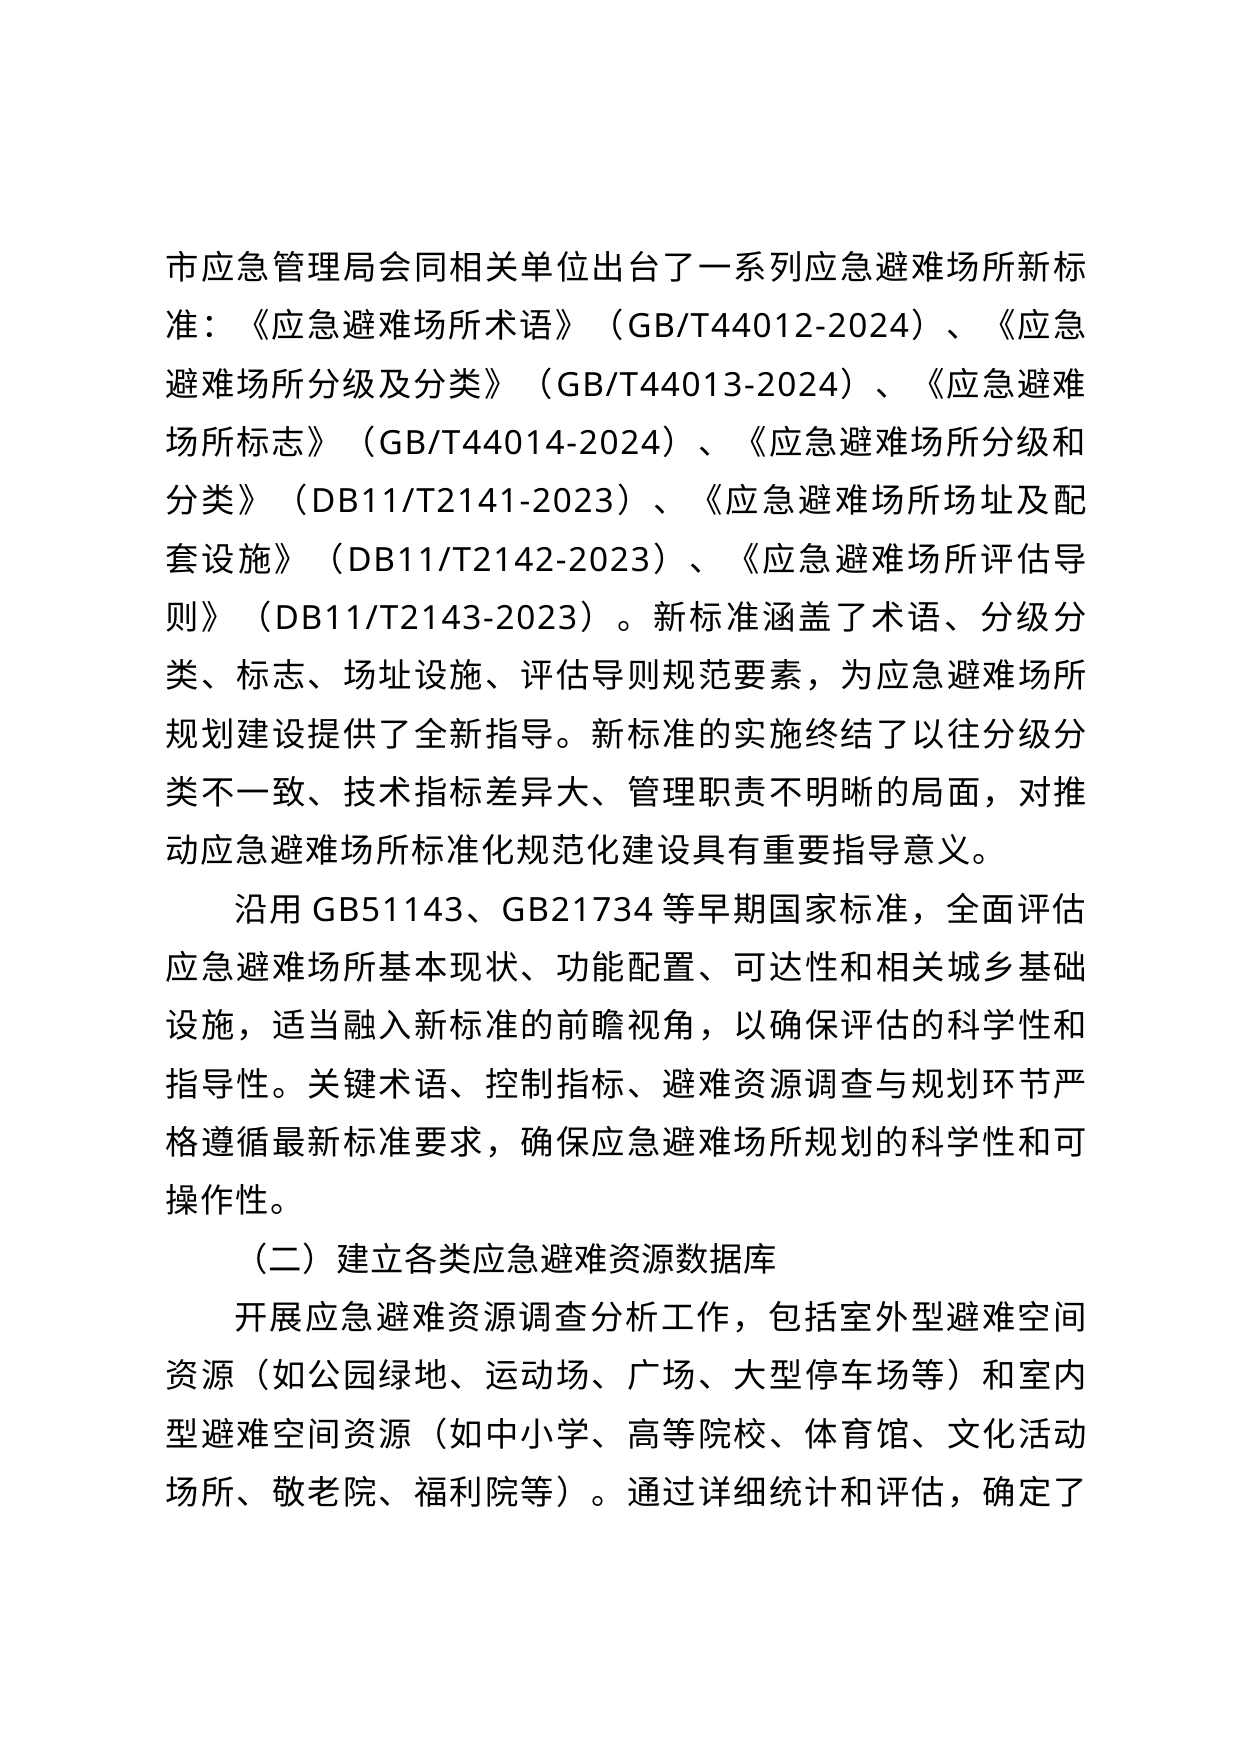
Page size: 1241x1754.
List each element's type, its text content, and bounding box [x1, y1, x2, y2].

text 沿用GB51143、GB21734等早期国家标准，全面评估应急避难场所基本现状、功能配置、可达性和相关城乡基础设施，适当融入新标准的前瞻视角，以确保评估的科学性和指导性。关键术语、控制指标、避难资源调查与规划环节严格遵循最新标准要求，确保应急避难场所规划的科学性和可操作性。 [165, 874, 1087, 1224]
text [165, 233, 1087, 874]
text （二）建立各类应急避难资源数据库 [165, 1224, 1087, 1283]
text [165, 1283, 1087, 1516]
